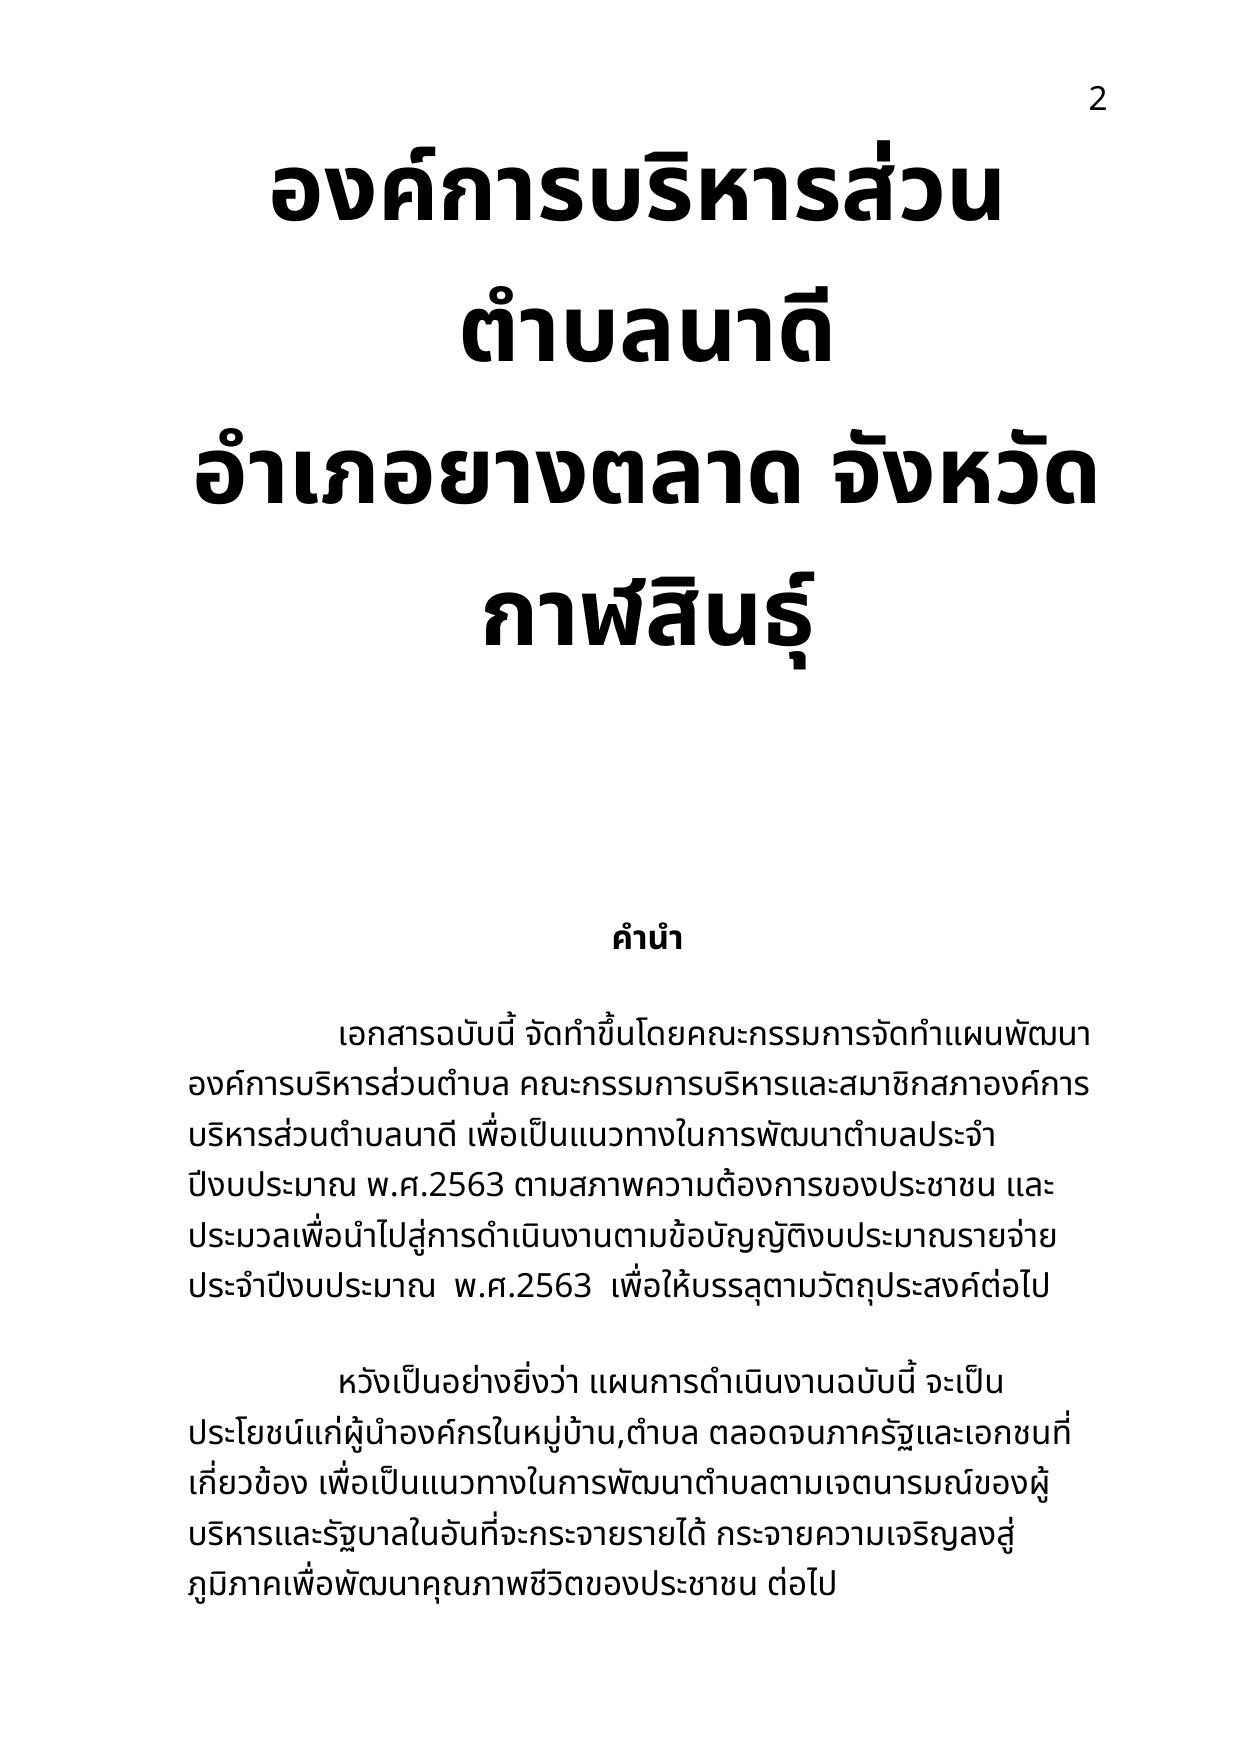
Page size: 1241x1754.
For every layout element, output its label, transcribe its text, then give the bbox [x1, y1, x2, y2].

text เอกสารฉบับนี้ จัดทำขึ้นโดยคณะกรรมการจัดทำแผนพัฒนาองค์การบริหารส่วนตำบล คณะกรรมการบริหารและสมาชิกสภาองค์การบริหารส่วนตำบลนาดี เพื่อเป็นแนวทางในการพัฒนาตำบลประจำปีงบประมาณ พ.ศ.2563 ตามสภาพความต้องการของประชาชน และประมวลเพื่อนำไปสู่การดำเนินงานตามข้อบัญญัติงบประมาณรายจ่ายประจำปีงบประมาณ พ.ศ.2563 เพื่อให้บรรลุตามวัตถุประสงค์ต่อไป [187, 1010, 1107, 1313]
subtitle อำเภอยางตลาด จังหวัดกาฬสินธุ์ [187, 404, 1107, 687]
text หวังเป็นอย่างยิ่งว่า แผนการดำเนินงานฉบับนี้ จะเป็นประโยชน์แก่ผู้นำองค์กรในหมู่บ้าน,ตำบล ตลอดจนภาครัฐและเอกชนที่เกี่ยวข้อง เพื่อเป็นแนวทางในการพัฒนาตำบลตามเจตนารมณ์ของผู้บริหารและรัฐบาลในอันที่จะกระจายรายได้ กระจายความเจริญลงสู่ภูมิภาคเพื่อพัฒนาคุณภาพชีวิตของประชาชน ต่อไป [187, 1358, 1107, 1611]
subtitle องค์การบริหารส่วนตำบลนาดี [187, 120, 1107, 404]
subtitle คำนำ [187, 914, 1107, 964]
